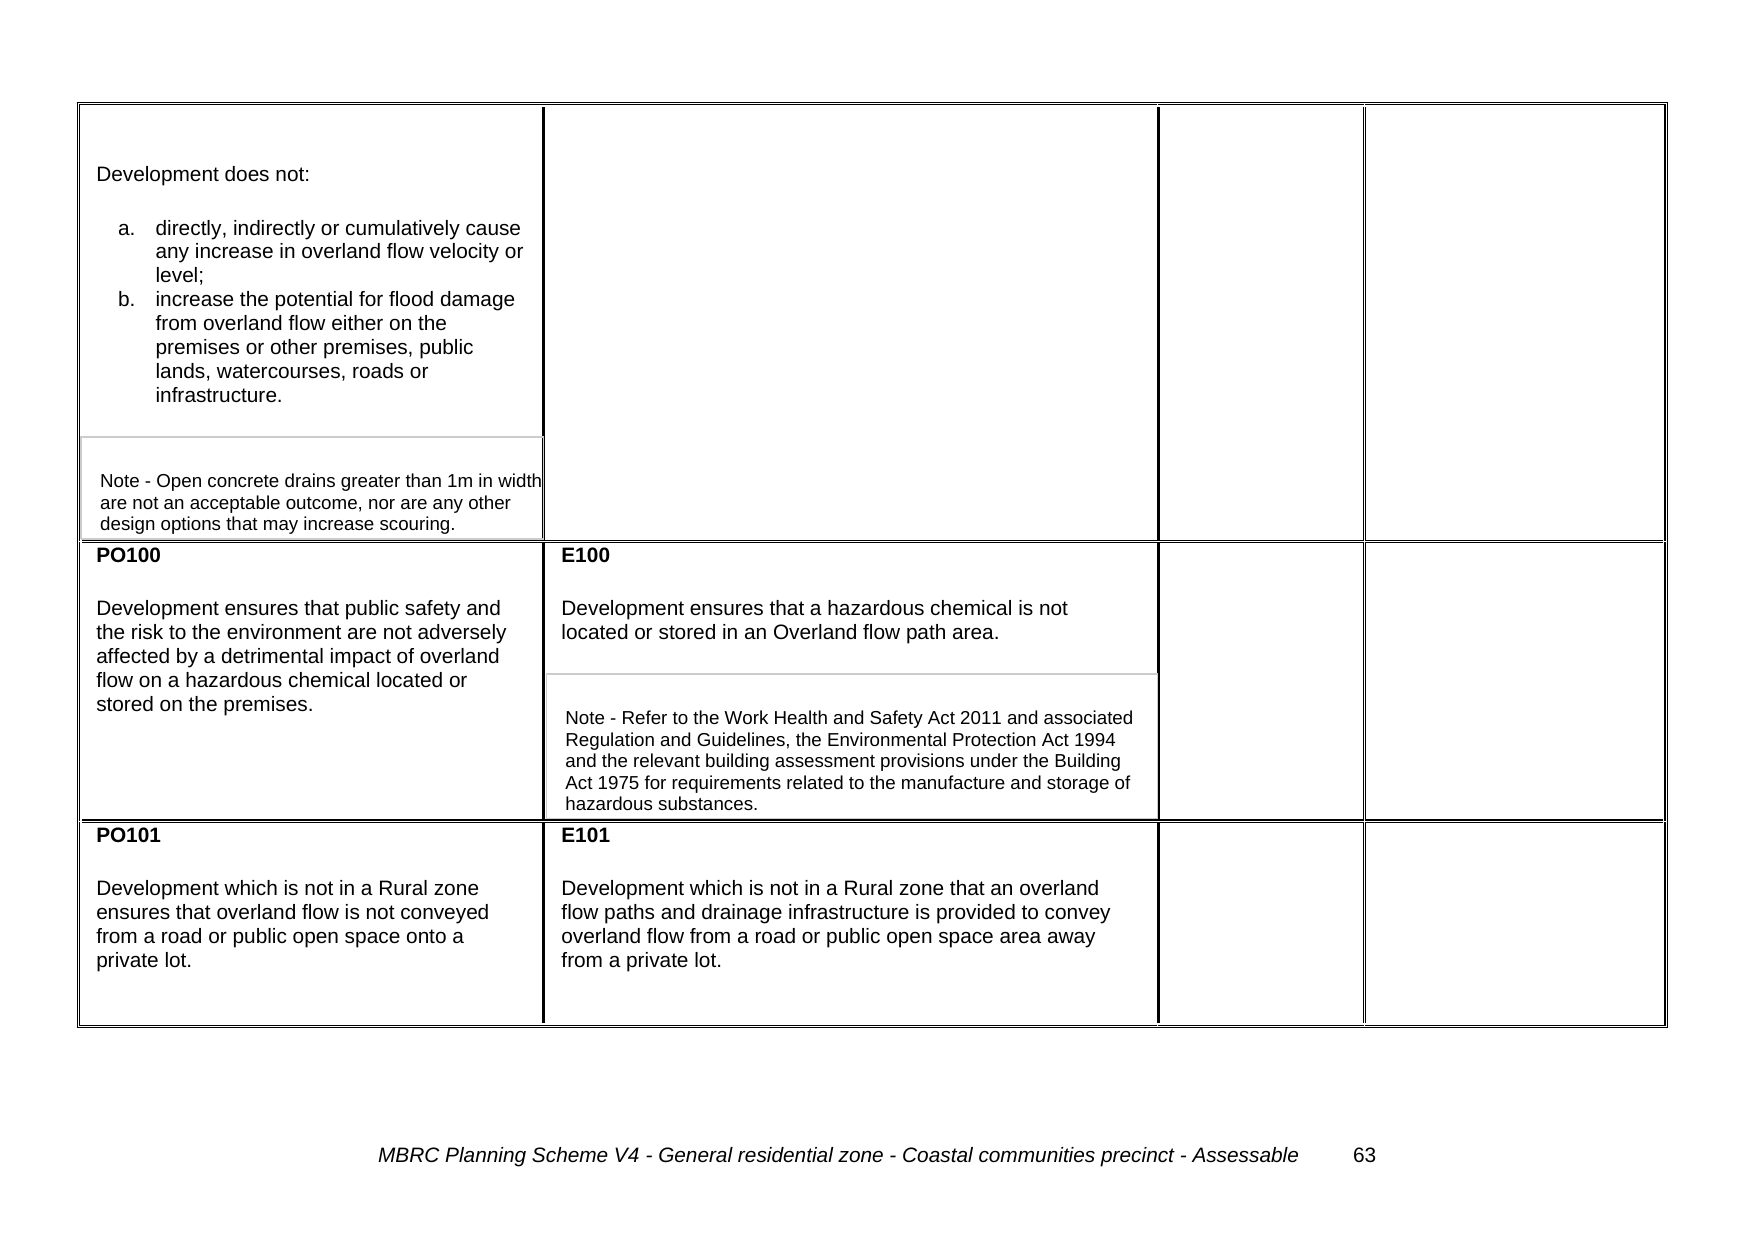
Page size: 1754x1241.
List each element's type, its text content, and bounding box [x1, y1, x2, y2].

table_cell E101 Development which is not in a Rural zone that an overland flow paths and drainage infrastructure is provided to convey overland flow from a road or public open space area away from a private lot. [543, 823, 1158, 1025]
table_cell [1158, 105, 1365, 539]
table_cell PO101 Development which is not in a Rural zone ensures that overland flow is not conveyed from a road or public open space onto a private lot. [80, 819, 543, 1025]
table_cell [1160, 543, 1363, 819]
table_cell [1366, 540, 1665, 819]
table_cell [1365, 819, 1665, 1025]
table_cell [80, 105, 543, 436]
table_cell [543, 103, 1158, 539]
table_cell [1365, 105, 1664, 539]
table_cell PO100 Development ensures that public safety and the risk to the environment are not adversely affected by a detrimental impact of overland flow on a hazardous chemical located or stored on the premises. [80, 540, 542, 819]
table_cell E100 Development ensures that a hazardous chemical is not located or stored in an Overland flow path area. [547, 675, 1157, 818]
table_cell E100 Development ensures that a hazardous chemical is not located or stored in an Overland flow path area. [545, 543, 1157, 673]
table_cell [1158, 823, 1365, 1025]
